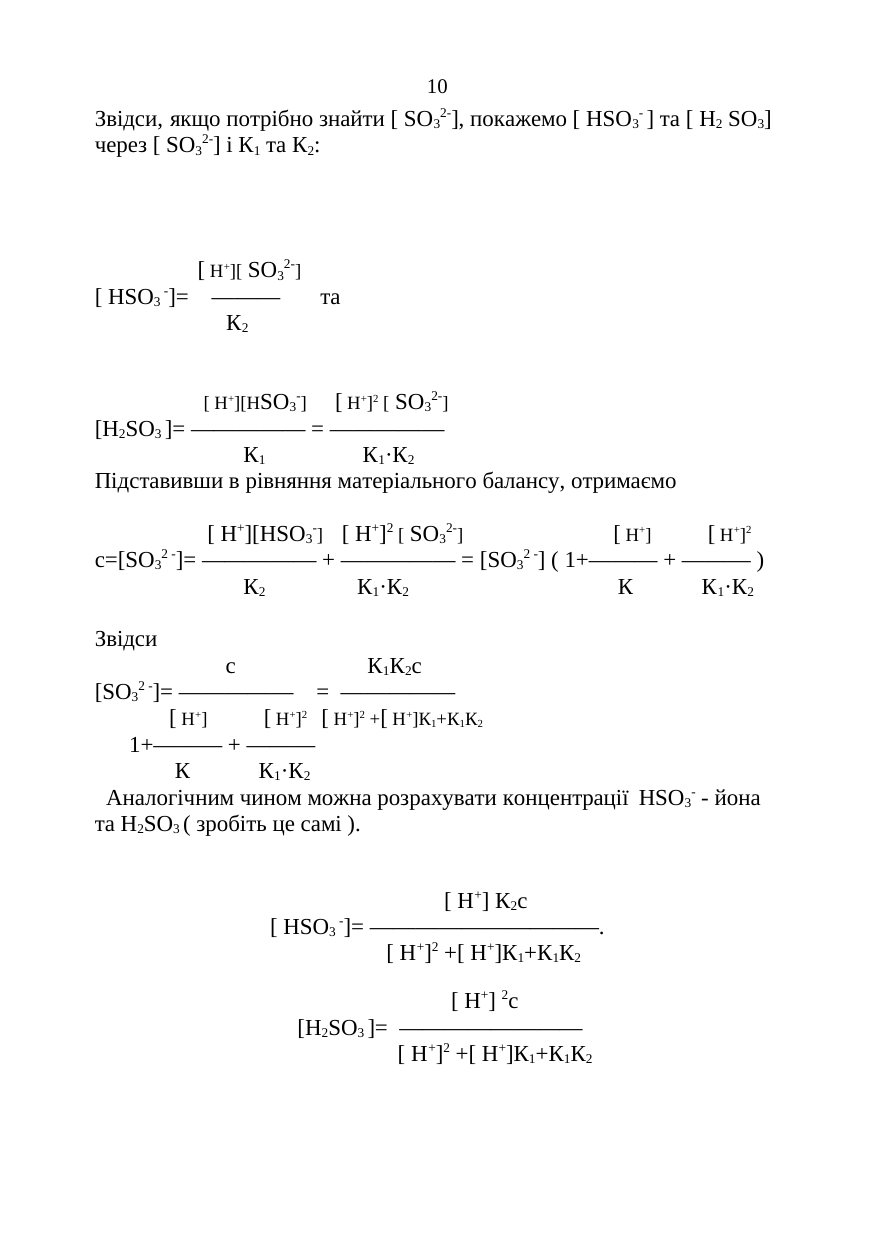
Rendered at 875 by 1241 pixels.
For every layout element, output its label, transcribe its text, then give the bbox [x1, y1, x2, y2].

text [SO32 -]= ————— = ————— [94, 678, 779, 704]
text К2 К1·К2 К К1·К2 [94, 573, 779, 599]
text [ Н+][НSO3-] [ Н+]2 [ SO32-] [ Н+] [ Н+]2 [94, 520, 779, 546]
text с=[SO32 -]= ————— + ————— = [SO32 -] ( 1+——— + ——— ) [94, 546, 779, 573]
text К К1·К2 [94, 757, 779, 783]
text Аналогічним чином можна розрахувати концентрації НSO3- - йона та Н2SO3 ( зробіть це самі ). [94, 783, 779, 836]
text [ НSO3 -]= ——————————. [94, 913, 779, 939]
text 1+——— + ——— [94, 731, 779, 757]
text Підставивши в рівняння матеріального балансу, отримаємо [94, 467, 779, 494]
text [Н2SO3 ]= ———————— [94, 1014, 779, 1040]
text К2 [94, 309, 779, 336]
text Звідси [94, 625, 779, 652]
text [ Н+]2 +[ Н+]К1+К1К2 [94, 1040, 779, 1066]
text [ Н+] К2с [94, 887, 779, 913]
text с К1К2с [94, 652, 779, 678]
text К1 К1·К2 [94, 441, 779, 467]
text [ Н+] [ Н+]2 [ Н+]2 +[ Н+]К1+К1К2 [94, 704, 779, 731]
text [ НSO3 -]= ——— та [94, 283, 779, 309]
text [ Н+][НSO3-] [ Н+]2 [ SO32-] [94, 388, 779, 414]
text Звідси, якщо потрібно знайти [ SO32-], покажемо [ НSO3- ] та [ Н2 SO3] через [ SO32-] і К1 та К2: [94, 105, 779, 158]
text [ Н+]2 +[ Н+]К1+К1К2 [94, 939, 779, 966]
text [ Н+] 2с [94, 987, 779, 1014]
text [ Н+][ SO32-] [94, 256, 779, 283]
text [Н2SO3 ]= ————— = ————— [94, 414, 779, 441]
